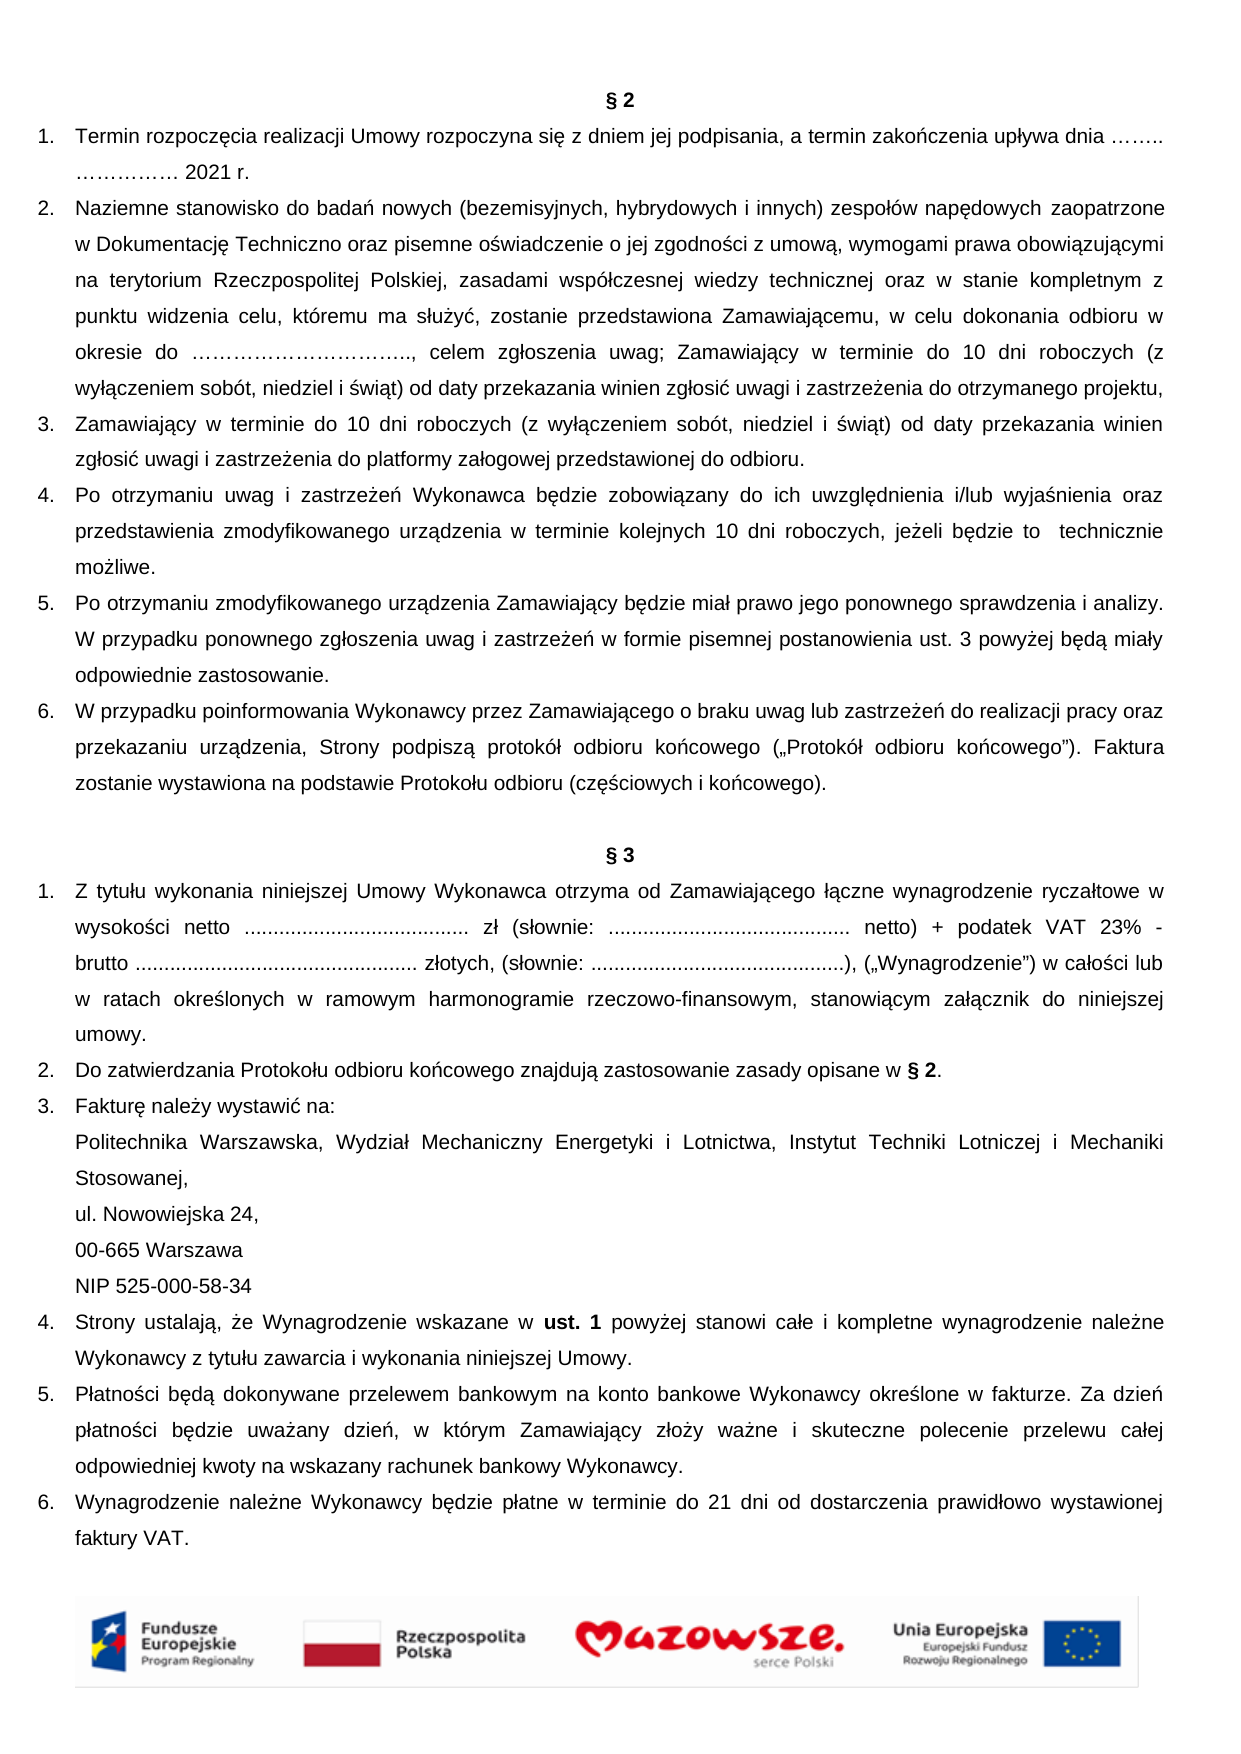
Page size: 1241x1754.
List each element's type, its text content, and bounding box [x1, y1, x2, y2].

list Z tytułu wykonania niniejszej Umowy Wykonawca otrzyma od Zamawiającego łączne wynagrodzenie ryczałtowe w wysokości netto ....................................... zł (słownie: .......................................... netto) + podatek VAT 23% - brutto ................................................. złotych, (słownie: ............................................), („Wynagrodzenie”) w całości lub w ratach określonych w ramowym harmonogramie rzeczowo-finansowym, stanowiącym załącznik do niniejszej umowy. [37, 878, 1165, 1046]
list Termin rozpoczęcia realizacji Umowy rozpoczyna się z dniem jej podpisania, a termin zakończenia upływa dnia ……..…………… 2021 r. [37, 124, 1165, 184]
picture [75, 1596, 1139, 1689]
text NIP 525-000-58-34 [75, 1274, 1165, 1298]
text § 2 [75, 88, 1165, 112]
list Po otrzymaniu uwag i zastrzeżeń Wykonawca będzie zobowiązany do ich uwzględnienia i/lub wyjaśnienia oraz przedstawienia zmodyfikowanego urządzenia w terminie kolejnych 10 dni roboczych, jeżeli będzie to technicznie możliwe. [37, 483, 1165, 579]
list Płatności będą dokonywane przelewem bankowym na konto bankowe Wykonawcy określone w fakturze. Za dzień płatności będzie uważany dzień, w którym Zamawiający złoży ważne i skuteczne polecenie przelewu całej odpowiedniej kwoty na wskazany rachunek bankowy Wykonawcy. [37, 1382, 1165, 1477]
list Zamawiający w terminie do 10 dni roboczych (z wyłączeniem sobót, niedziel i świąt) od daty przekazania winien zgłosić uwagi i zastrzeżenia do platformy załogowej przedstawionej do odbioru. [37, 411, 1165, 471]
text § 3 [75, 843, 1165, 867]
list Do zatwierdzania Protokołu odbioru końcowego znajdują zastosowanie zasady opisane w § 2. [37, 1058, 1165, 1082]
text ul. Nowowiejska 24, [75, 1202, 1165, 1226]
list Strony ustalają, że Wynagrodzenie wskazane w ust. 1 powyżej stanowi całe i kompletne wynagrodzenie należne Wykonawcy z tytułu zawarcia i wykonania niniejszej Umowy. [37, 1310, 1165, 1370]
text 00-665 Warszawa [75, 1238, 1165, 1262]
list Fakturę należy wystawić na: [37, 1094, 1165, 1118]
list Naziemne stanowisko do badań nowych (bezemisyjnych, hybrydowych i innych) zespołów napędowych zaopatrzone w Dokumentację Techniczno oraz pisemne oświadczenie o jej zgodności z umową, wymogami prawa obowiązującymi na terytorium Rzeczpospolitej Polskiej, zasadami współczesnej wiedzy technicznej oraz w stanie kompletnym z punktu widzenia celu, któremu ma służyć, zostanie przedstawiona Zamawiającemu, w celu dokonania odbioru w okresie do ………………………….., celem zgłoszenia uwag; Zamawiający w terminie do 10 dni roboczych (z wyłączeniem sobót, niedziel i świąt) od daty przekazania winien zgłosić uwagi i zastrzeżenia do otrzymanego projektu, [37, 196, 1165, 399]
text Politechnika Warszawska, Wydział Mechaniczny Energetyki i Lotnictwa, Instytut Techniki Lotniczej i Mechaniki Stosowanej, [75, 1130, 1165, 1190]
list Po otrzymaniu zmodyfikowanego urządzenia Zamawiający będzie miał prawo jego ponownego sprawdzenia i analizy. W przypadku ponownego zgłoszenia uwag i zastrzeżeń w formie pisemnej postanowienia ust. 3 powyżej będą miały odpowiednie zastosowanie. [37, 591, 1165, 687]
list Wynagrodzenie należne Wykonawcy będzie płatne w terminie do 21 dni od dostarczenia prawidłowo wystawionej faktury VAT. [37, 1489, 1165, 1549]
list W przypadku poinformowania Wykonawcy przez Zamawiającego o braku uwag lub zastrzeżeń do realizacji pracy oraz przekazaniu urządzenia, Strony podpiszą protokół odbioru końcowego („Protokół odbioru końcowego”). Faktura zostanie wystawiona na podstawie Protokołu odbioru (częściowych i końcowego). [37, 699, 1165, 795]
